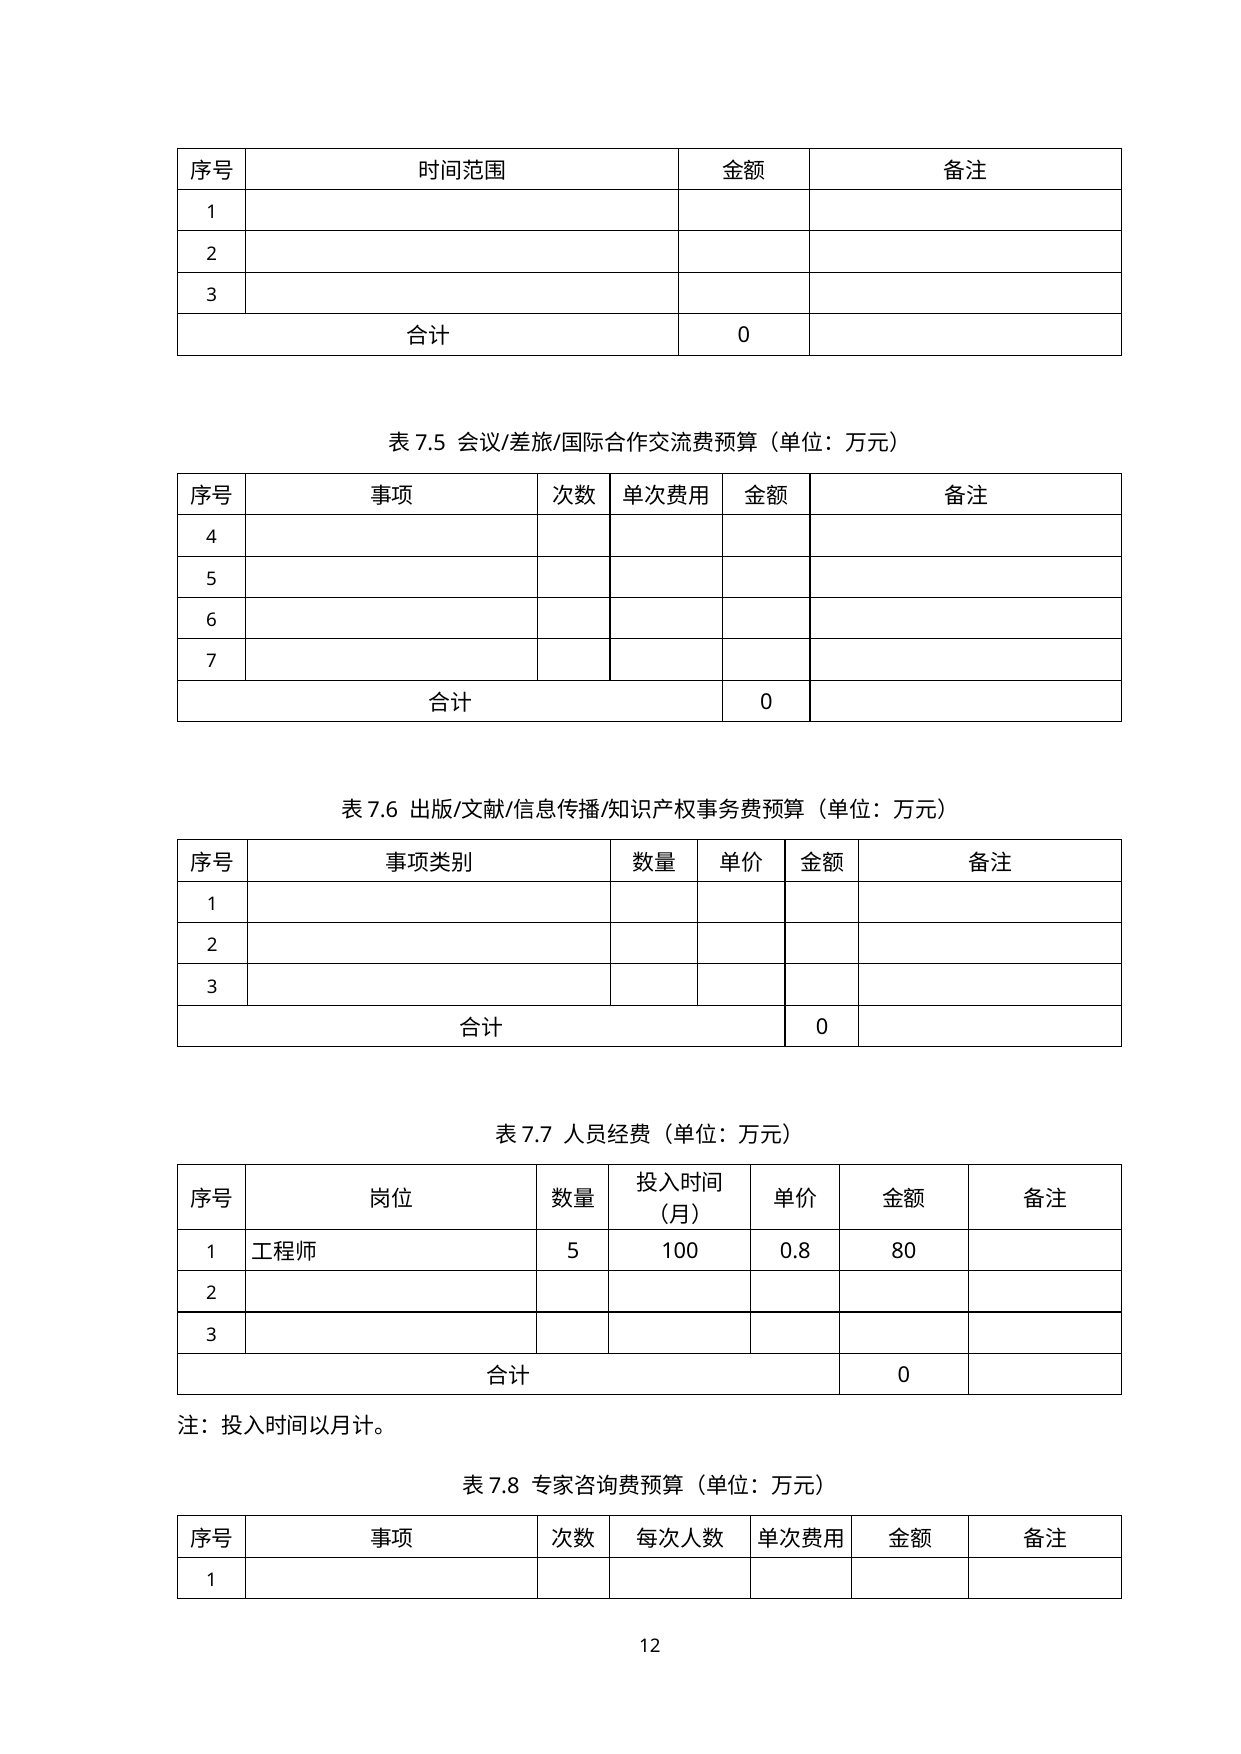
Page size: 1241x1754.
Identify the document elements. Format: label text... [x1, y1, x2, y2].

table_cell [178, 1230, 245, 1270]
table_cell [248, 964, 610, 1005]
table_cell [698, 923, 784, 963]
table_cell [611, 964, 697, 1005]
text 表7.5 会议/差旅/国际合作交流费预算（单位：万元） [177, 425, 1122, 457]
table_header 金额 [852, 1516, 968, 1557]
table_header 单价 [751, 1165, 839, 1229]
table_cell [537, 1313, 608, 1353]
table_cell [969, 1313, 1121, 1353]
table_cell [178, 1313, 245, 1353]
table_cell 0.8 [751, 1230, 839, 1270]
table_cell [178, 231, 245, 272]
table_cell [811, 639, 1121, 679]
table_cell [811, 598, 1121, 638]
table_cell [859, 964, 1121, 1005]
table_cell [969, 1271, 1121, 1311]
table_cell [852, 1558, 968, 1598]
table_cell [178, 1271, 245, 1311]
table_header 金额 [723, 474, 809, 514]
table_cell [246, 557, 537, 597]
table_cell [679, 273, 809, 313]
table_cell [611, 639, 722, 679]
table_cell [679, 231, 809, 272]
table_cell 0.00 [786, 1006, 858, 1046]
table_cell [538, 515, 609, 556]
table_header 单次费用 [611, 474, 722, 514]
table_cell 80 [840, 1230, 968, 1270]
table_cell [679, 190, 809, 230]
table_cell [246, 1313, 536, 1353]
table_cell [246, 231, 678, 272]
table_cell [248, 923, 610, 963]
table_header 次数 [538, 1516, 609, 1557]
table_header 备注 [810, 149, 1121, 189]
table_cell [178, 923, 247, 963]
table_header 序号 [178, 1165, 245, 1229]
table_cell [698, 882, 784, 922]
table_cell [751, 1558, 851, 1598]
table_header 事项 [246, 474, 537, 514]
table_cell [859, 882, 1121, 922]
table_cell 0.00 [679, 314, 809, 354]
table_cell [611, 515, 722, 556]
table_cell [840, 1313, 968, 1353]
table_cell [610, 1558, 750, 1598]
table_cell [840, 1271, 968, 1311]
table_cell [723, 598, 809, 638]
table_cell [246, 273, 678, 313]
table_cell [969, 1354, 1121, 1394]
text 表7.6 出版/文献/信息传播/知识产权事务费预算（单位：万元） [177, 792, 1122, 823]
table_header 金额 [786, 840, 858, 881]
table_header 数量 [537, 1165, 608, 1229]
table_header 事项类别 [248, 840, 610, 881]
table_cell [178, 1558, 245, 1598]
table_cell [178, 273, 245, 313]
table_header 时间范围 [246, 149, 678, 189]
table_header 备注 [811, 474, 1121, 514]
table_cell 合计 [178, 1006, 784, 1046]
table_cell 5 [537, 1230, 608, 1270]
table_cell 0.00 [840, 1354, 968, 1394]
table_cell [810, 273, 1121, 313]
table_cell [811, 557, 1121, 597]
table_cell [178, 882, 247, 922]
table_cell [538, 557, 609, 597]
table_cell [246, 639, 537, 679]
table_header 金额 [840, 1165, 968, 1229]
table_cell [786, 882, 858, 922]
table_cell [611, 598, 722, 638]
table_header 备注 [969, 1165, 1121, 1229]
table_cell [609, 1313, 750, 1353]
table_cell [178, 964, 247, 1005]
table_cell 合计 [178, 681, 722, 721]
table_header 投入时间（月） [609, 1165, 750, 1229]
table_header 岗位 [246, 1165, 536, 1229]
table_cell [538, 598, 609, 638]
table_header 单次费用 [751, 1516, 851, 1557]
table_cell [246, 190, 678, 230]
table_cell [246, 598, 537, 638]
table_cell [811, 515, 1121, 556]
table_cell [611, 882, 697, 922]
table_cell [751, 1313, 839, 1353]
table_cell [178, 557, 245, 597]
table_cell [810, 231, 1121, 272]
table_header 序号 [178, 474, 245, 514]
table_header 备注 [859, 840, 1121, 881]
table_cell [178, 598, 245, 638]
table_header 次数 [538, 474, 609, 514]
table_cell [786, 923, 858, 963]
table_cell [611, 923, 697, 963]
table_header 序号 [178, 840, 247, 881]
table_cell [969, 1558, 1121, 1598]
table_header 事项 [246, 1516, 537, 1557]
table_cell [538, 639, 609, 679]
table_cell [609, 1271, 750, 1311]
text 表7.8 专家咨询费预算（单位：万元） [177, 1468, 1122, 1499]
table_cell 合计 [178, 314, 678, 354]
table_cell [751, 1271, 839, 1311]
table_header 金额 [679, 149, 809, 189]
table_cell [248, 882, 610, 922]
table_cell [698, 964, 784, 1005]
table_cell [246, 1271, 536, 1311]
table_cell 合计 [178, 1354, 839, 1394]
table_cell [969, 1230, 1121, 1270]
table_cell 100 [609, 1230, 750, 1270]
table_header 序号 [178, 149, 245, 189]
table_cell [178, 515, 245, 556]
table_cell [538, 1558, 609, 1598]
table_cell [178, 190, 245, 230]
table_header 序号 [178, 1516, 245, 1557]
table_cell [723, 515, 809, 556]
table_cell [859, 1006, 1121, 1046]
table_header 数量 [611, 840, 697, 881]
table_cell [723, 557, 809, 597]
table_cell [811, 681, 1121, 721]
table_cell [723, 639, 809, 679]
table_cell [786, 964, 858, 1005]
text 表7.7 人员经费（单位：万元） [177, 1117, 1122, 1148]
table_header 每次人数 [610, 1516, 750, 1557]
table_header 备注 [969, 1516, 1121, 1557]
table_cell 工程师 [246, 1230, 536, 1270]
table_cell [246, 1558, 537, 1598]
table_cell [810, 190, 1121, 230]
table_cell [859, 923, 1121, 963]
table_header 单价 [698, 840, 784, 881]
table_cell [178, 639, 245, 679]
table_cell [246, 515, 537, 556]
text 注：投入时间以月计。 [177, 1408, 1122, 1439]
table_cell [537, 1271, 608, 1311]
table_cell [611, 557, 722, 597]
table_cell 0.00 [723, 681, 809, 721]
table_cell [810, 314, 1121, 354]
